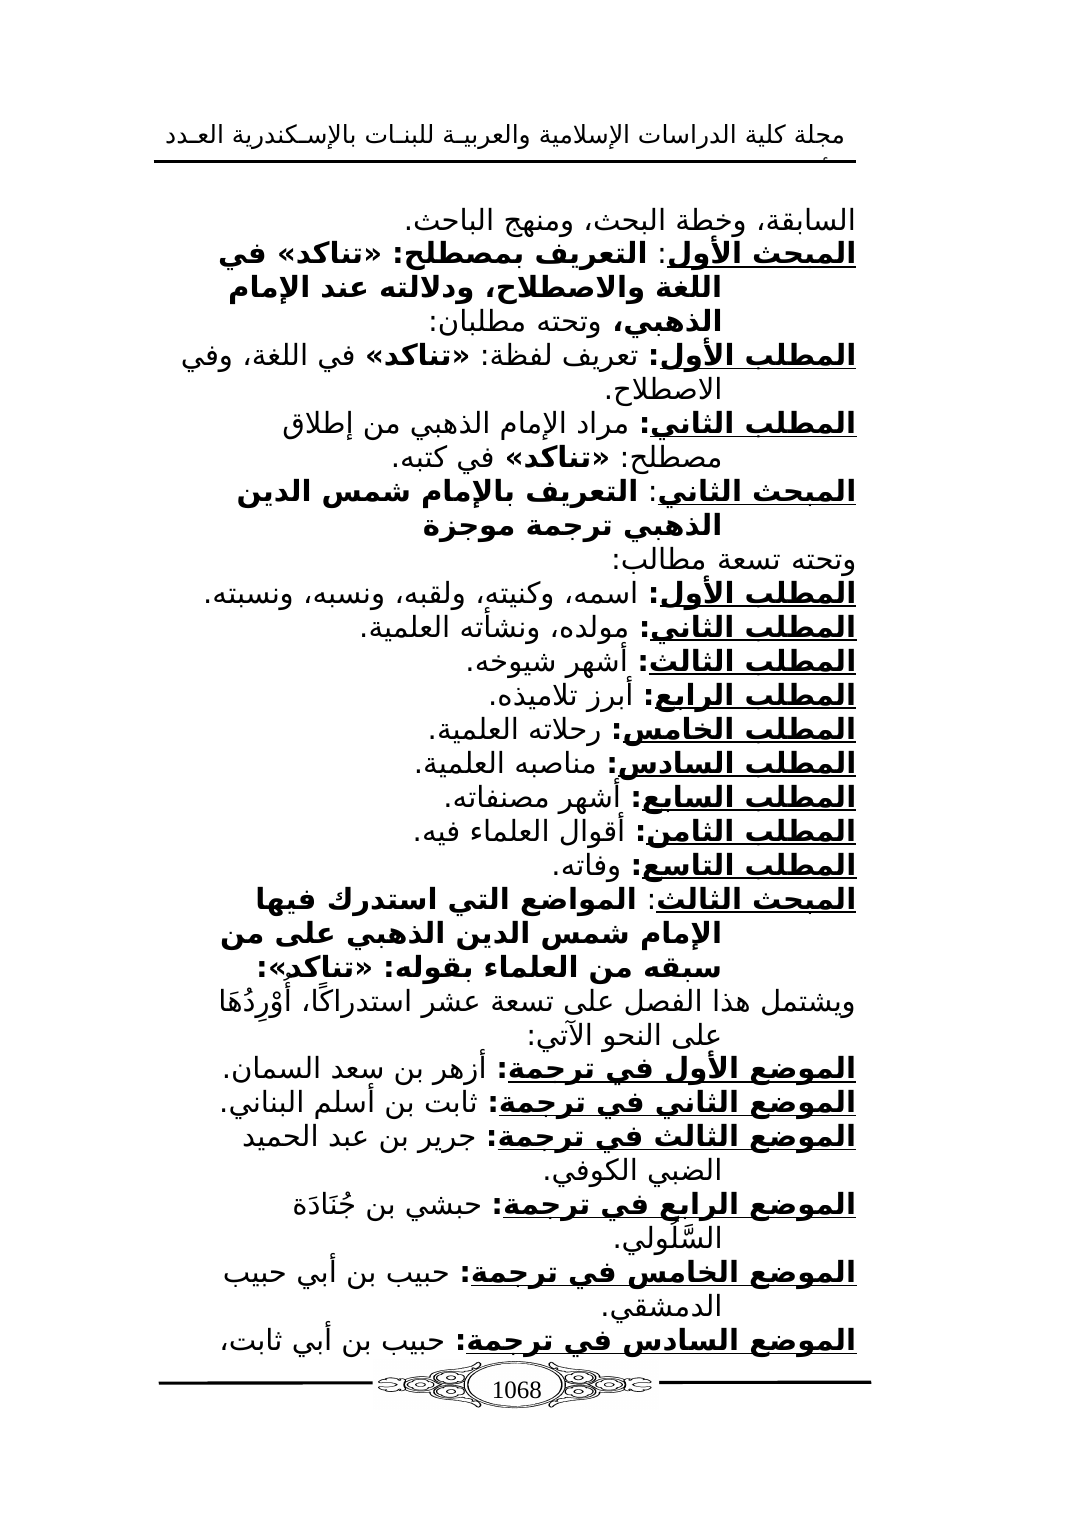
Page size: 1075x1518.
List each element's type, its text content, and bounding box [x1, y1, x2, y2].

picture [372, 1359, 660, 1410]
text الموضع السادس في ترجمة: حبيب بن أبي ثابت، أبي يحيى القرشي. [177, 1323, 856, 1357]
text المبحث الثالث: المواضع التي استدرك فيها الإمام شمس الدين الذهبي على من سبقه من العلماء بقوله: «تناكد»: [177, 882, 856, 984]
text ويشتمل هذا الفصل على تسعة عشر استدراكًا، أُوْرِدُهَا على النحو الآتي: [177, 984, 856, 1052]
text المطلب السادس: مناصبه العلمية. [177, 746, 856, 780]
text المبحث الثاني: التعريف بالإمام شمس الدين الذهبي ترجمة موجزة [177, 474, 856, 542]
text الموضع الثالث في ترجمة: جرير بن عبد الحميد الضبي الكوفي. [177, 1120, 856, 1188]
text الموضع الخامس في ترجمة: حبيب بن أبي حبيب الدمشقي. [177, 1256, 856, 1323]
text الموضع الأول في ترجمة: أزهر بن سعد السمان. [177, 1052, 856, 1086]
text المطلب السابع: أشهر مصنفاته. [177, 780, 856, 814]
text المبحث الأول: التعريف بمصطلح: «تناكد» في اللغة والاصطلاح، ودلالته عند الإمام الذهبي، وتحته مطلبان: [177, 237, 856, 339]
text المطلب الأول: اسمه، وكنيته، ولقبه، ونسبه، ونسبته. [177, 576, 856, 610]
text الموضع الرابع في ترجمة: حبشي بن جُنَادَة السَّلُولي. [177, 1188, 856, 1256]
text وتحته تسعة مطالب: [177, 542, 856, 576]
text الموضع الثاني في ترجمة: ثابت بن أسلم البناني. [177, 1086, 856, 1120]
text المطلب التاسع: وفاته. [177, 848, 856, 882]
text وتشتمل مقدمة البحث على أهمية الموضوع، وأسباب اختياره، وأسئلة البحث، وأهدافه، والدراسات السابقة، وخطة البحث، ومنهج الباحث. [177, 203, 856, 237]
text المطلب الخامس: رحلاته العلمية. [177, 712, 856, 746]
text المطلب الرابع: أبرز تلاميذه. [177, 678, 856, 712]
text المطلب الثاني: مراد الإمام الذهبي من إطلاق مصطلح: «تناكد» في كتبه. [177, 407, 856, 474]
text المطلب الثاني: مولده، ونشأته العلمية. [177, 610, 856, 644]
text المطلب الأول: تعريف لفظة: «تناكد» في اللغة، وفي الاصطلاح. [177, 339, 856, 407]
text المطلب الثامن: أقوال العلماء فيه. [177, 814, 856, 848]
text المطلب الثالث: أشهر شيوخه. [177, 644, 856, 678]
